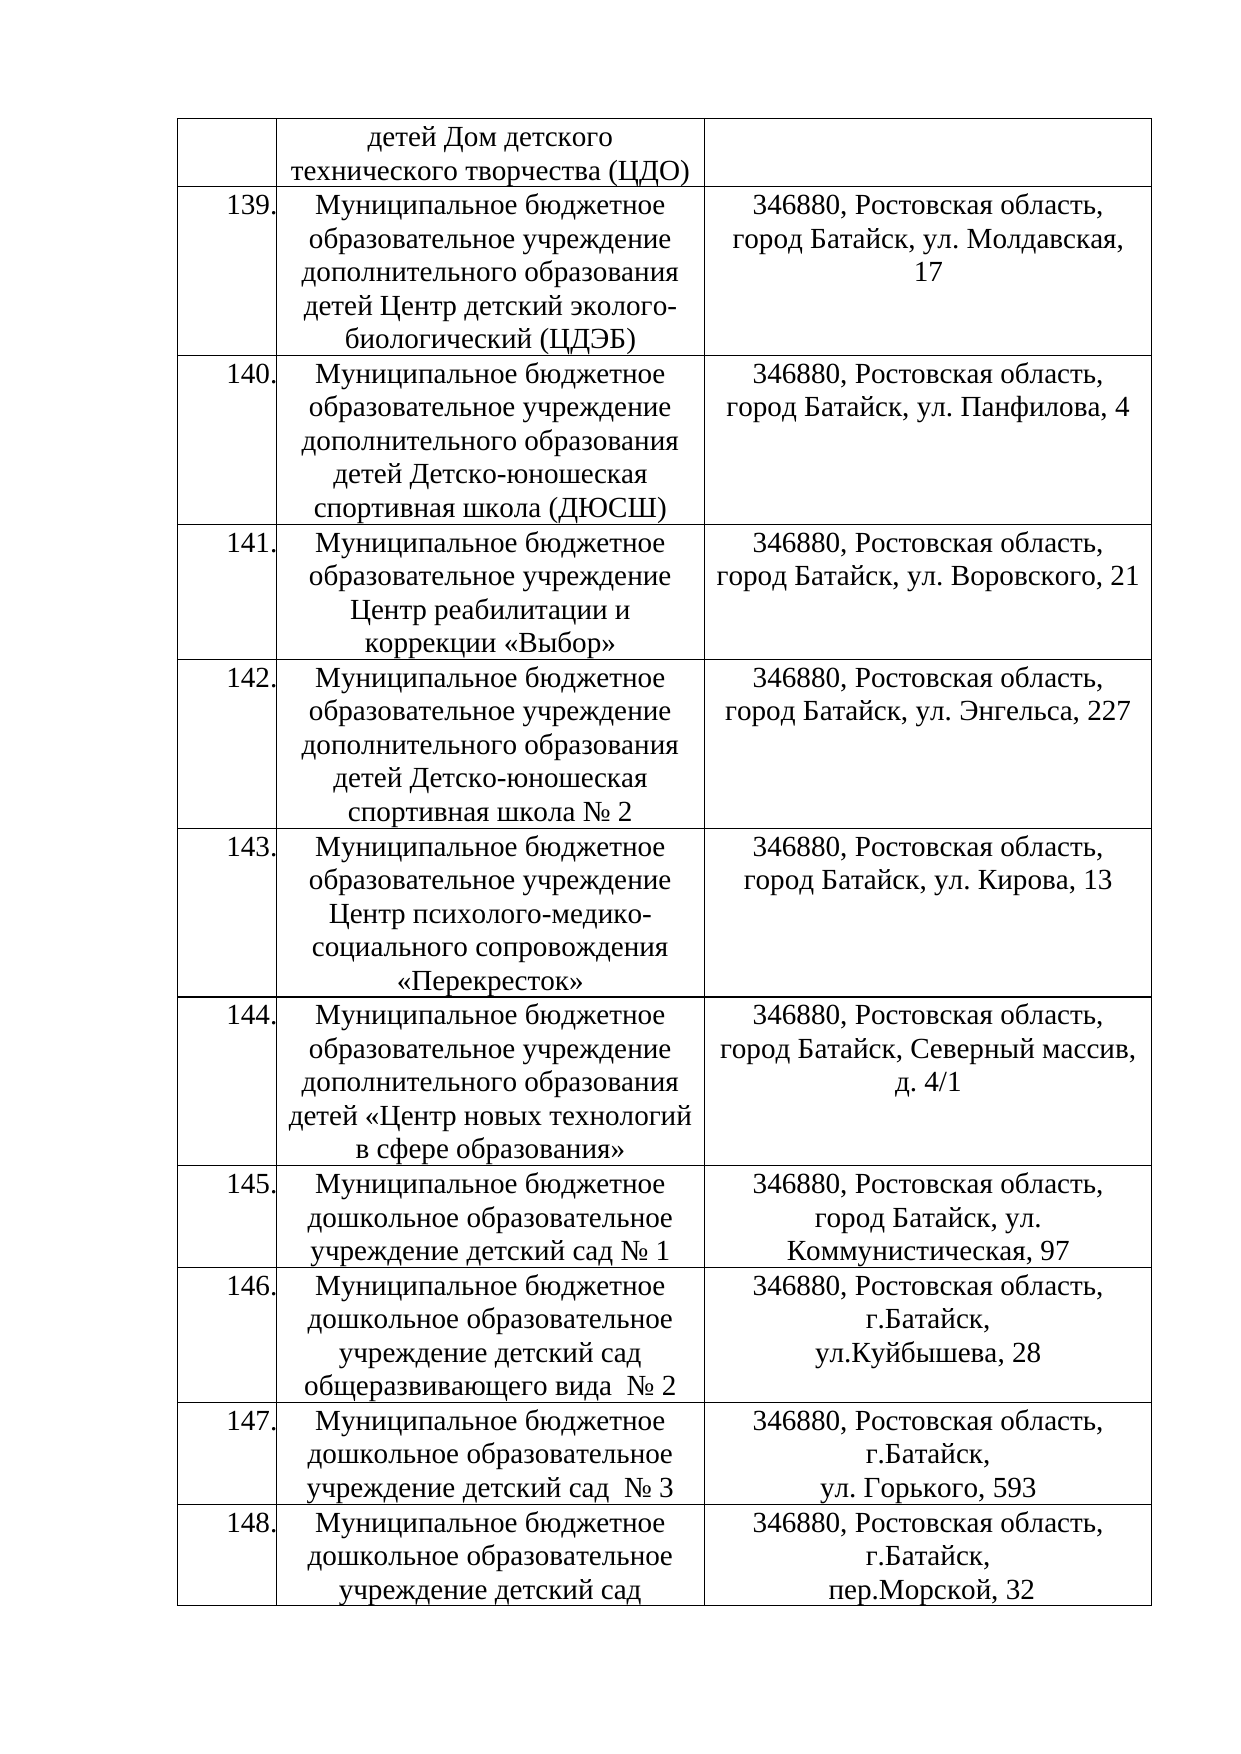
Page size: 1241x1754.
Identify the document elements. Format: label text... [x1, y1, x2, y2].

table_cell [178, 829, 276, 996]
table_cell Муниципальное бюджетное дошкольное образовательное учреждение детский сад общеразвивающего вида № 2 [277, 1268, 704, 1402]
table_cell 346880, Ростовская область, г.Батайск, ул. Горького, 593 [705, 1403, 1151, 1504]
table_cell Муниципальное бюджетное образовательное учреждение дополнительного образования детей «Центр новых технологий в сфере образования» [277, 998, 704, 1165]
table_cell Муниципальное бюджетное дошкольное образовательное учреждение детский сад № 1 [277, 1166, 704, 1267]
table_cell 346880, Ростовская область, г.Батайск, ул.Куйбышева, 28 [705, 1268, 1151, 1402]
table_cell Муниципальное бюджетное образовательное учреждение дополнительного образования детей Детско-юношеская спортивная школа (ДЮСШ) [277, 356, 704, 524]
table_cell [178, 1505, 276, 1605]
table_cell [277, 119, 704, 186]
table_cell [178, 660, 276, 828]
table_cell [705, 1505, 1151, 1605]
table_cell [178, 998, 276, 1165]
table_cell [178, 1268, 276, 1402]
table_cell 346880, Ростовская область, город Батайск, Северный массив, д. 4/1 [705, 998, 1151, 1165]
table_cell 346880, Ростовская область, город Батайск, ул. Панфилова, 4 [705, 356, 1151, 524]
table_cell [277, 1505, 704, 1605]
table_cell [178, 1403, 276, 1504]
table_cell 346880, Ростовская область, город Батайск, ул. Молдавская, 17 [705, 187, 1151, 355]
table_cell [178, 1166, 276, 1267]
table_cell 346880, Ростовская область, город Батайск, ул. Коммунистическая, 97 [705, 1166, 1151, 1267]
table_cell 346880, Ростовская область, город Батайск, ул. Кирова, 13 [705, 829, 1151, 996]
table_cell 346880, Ростовская область, город Батайск, ул. Энгельса, 227 [705, 660, 1151, 828]
table_cell Муниципальное бюджетное образовательное учреждение Центр реабилитации и коррекции «Выбор» [277, 525, 704, 659]
table_cell Муниципальное бюджетное образовательное учреждение Центр психолого-медико-социального сопровождения «Перекресток» [277, 829, 704, 996]
table_cell [178, 525, 276, 659]
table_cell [705, 119, 1151, 186]
table_cell [178, 187, 276, 355]
table_cell 346880, Ростовская область, город Батайск, ул. Воровского, 21 [705, 525, 1151, 659]
table_cell [178, 119, 276, 186]
table_cell Муниципальное бюджетное образовательное учреждение дополнительного образования детей Детско-юношеская спортивная школа № 2 [277, 660, 704, 828]
table_cell Муниципальное бюджетное дошкольное образовательное учреждение детский сад № 3 [277, 1403, 704, 1504]
table_cell [178, 356, 276, 524]
table_cell Муниципальное бюджетное образовательное учреждение дополнительного образования детей Центр детский эколого-биологический (ЦДЭБ) [277, 187, 704, 355]
